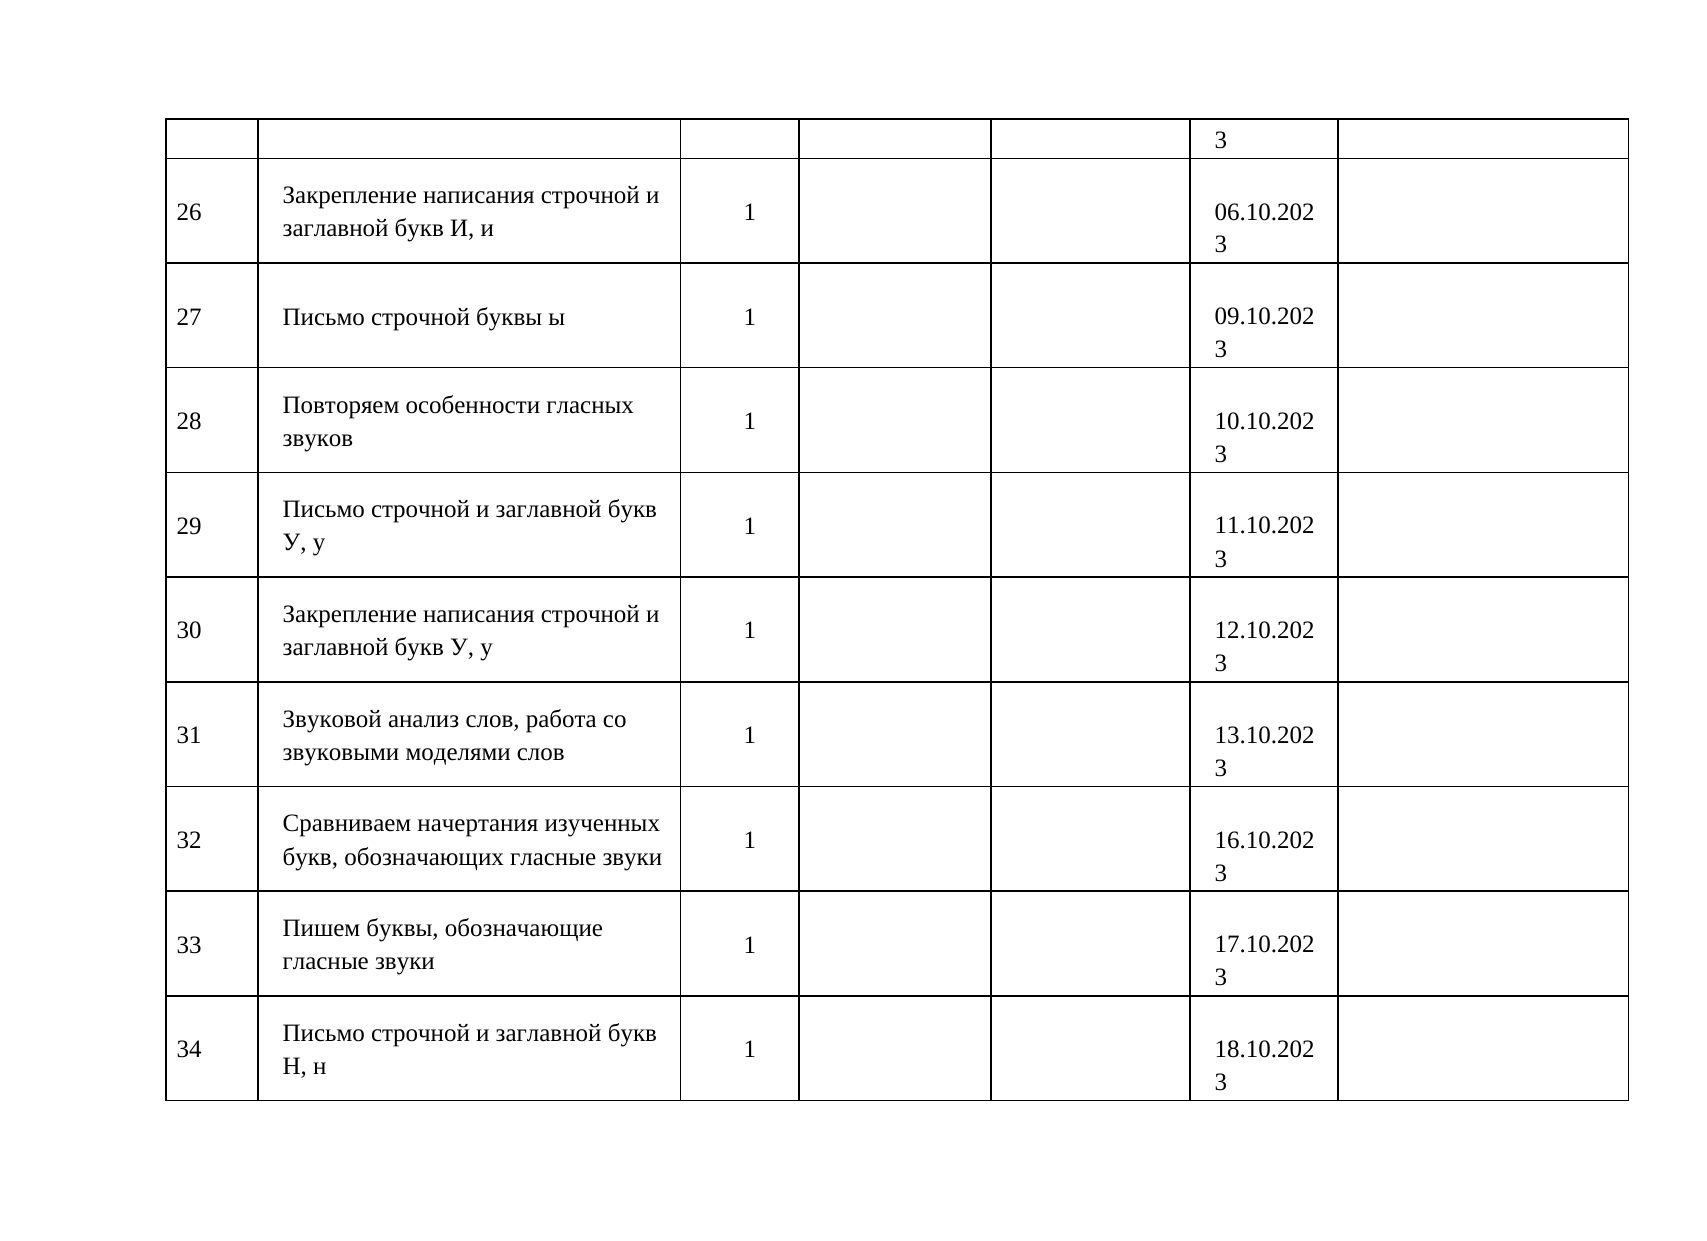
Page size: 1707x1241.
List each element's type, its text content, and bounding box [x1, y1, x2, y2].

table_cell 12.10.2023 [1191, 578, 1337, 681]
table_cell 30 [167, 578, 257, 681]
table_cell 09.10.2023 [1191, 264, 1337, 367]
table_cell 06.10.2023 [1191, 159, 1337, 262]
table_cell [992, 683, 1189, 786]
table_cell [992, 120, 1189, 157]
table_cell [992, 578, 1189, 681]
table_cell [992, 368, 1189, 472]
table_cell 18.10.2023 [1191, 997, 1337, 1100]
table_cell Закрепление написания строчной и заглавной букв И, и [259, 159, 680, 262]
table_cell 1 [681, 683, 798, 786]
table_cell [800, 892, 990, 995]
table_cell [992, 473, 1189, 576]
table_cell 26 [167, 159, 257, 262]
table_cell 1 [681, 473, 798, 576]
table_cell [1339, 473, 1628, 576]
table_cell [1339, 578, 1628, 681]
table_cell [992, 159, 1189, 262]
table_cell [1339, 787, 1628, 890]
table_cell 17.10.2023 [1191, 892, 1337, 995]
table_cell 05.10.2023 [1191, 120, 1337, 157]
table_cell Письмо строчной и заглавной букв Н, н [259, 997, 680, 1100]
table_cell [1339, 368, 1628, 472]
table_cell 10.10.2023 [1191, 368, 1337, 472]
table_cell [1339, 264, 1628, 367]
table_cell 31 [167, 683, 257, 786]
table_cell [800, 787, 990, 890]
table_cell 1 [681, 120, 798, 157]
table_cell Закрепление написания строчной и заглавной букв У, у [259, 578, 680, 681]
table_cell 16.10.2023 [1191, 787, 1337, 890]
table_cell [1339, 159, 1628, 262]
table_cell [800, 368, 990, 472]
table_cell [800, 683, 990, 786]
table_cell 33 [167, 892, 257, 995]
table_cell [800, 997, 990, 1100]
table_cell 28 [167, 368, 257, 472]
table_cell 29 [167, 473, 257, 576]
table_cell 1 [681, 159, 798, 262]
table_cell 34 [167, 997, 257, 1100]
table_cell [259, 120, 680, 157]
table_cell [1339, 997, 1628, 1100]
table_cell [800, 264, 990, 367]
table_cell [992, 787, 1189, 890]
table_cell 1 [681, 892, 798, 995]
table_cell Письмо строчной буквы ы [259, 264, 680, 367]
table_cell Звуковой анализ слов, работа со звуковыми моделями слов [259, 683, 680, 786]
table_cell 32 [167, 787, 257, 890]
table_cell 1 [681, 787, 798, 890]
table_cell Письмо строчной и заглавной букв У, у [259, 473, 680, 576]
table_cell 11.10.2023 [1191, 473, 1337, 576]
table_cell [1339, 120, 1628, 157]
table_cell Повторяем особенности гласных звуков [259, 368, 680, 472]
table_cell [992, 997, 1189, 1100]
table_cell [992, 892, 1189, 995]
table_cell [800, 473, 990, 576]
table_cell Сравниваем начертания изученных букв, обозначающих гласные звуки [259, 787, 680, 890]
table_cell Пишем буквы, обозначающие гласные звуки [259, 892, 680, 995]
table_cell 1 [681, 264, 798, 367]
table_cell [992, 264, 1189, 367]
table_cell [1339, 892, 1628, 995]
table_cell 1 [681, 997, 798, 1100]
table_cell 13.10.2023 [1191, 683, 1337, 786]
table_cell 25 [167, 120, 257, 157]
table_cell 1 [681, 368, 798, 472]
table_cell [800, 578, 990, 681]
table_cell [800, 120, 990, 157]
table_cell [1339, 683, 1628, 786]
table_cell 27 [167, 264, 257, 367]
table_cell 1 [681, 578, 798, 681]
table_cell [800, 159, 990, 262]
